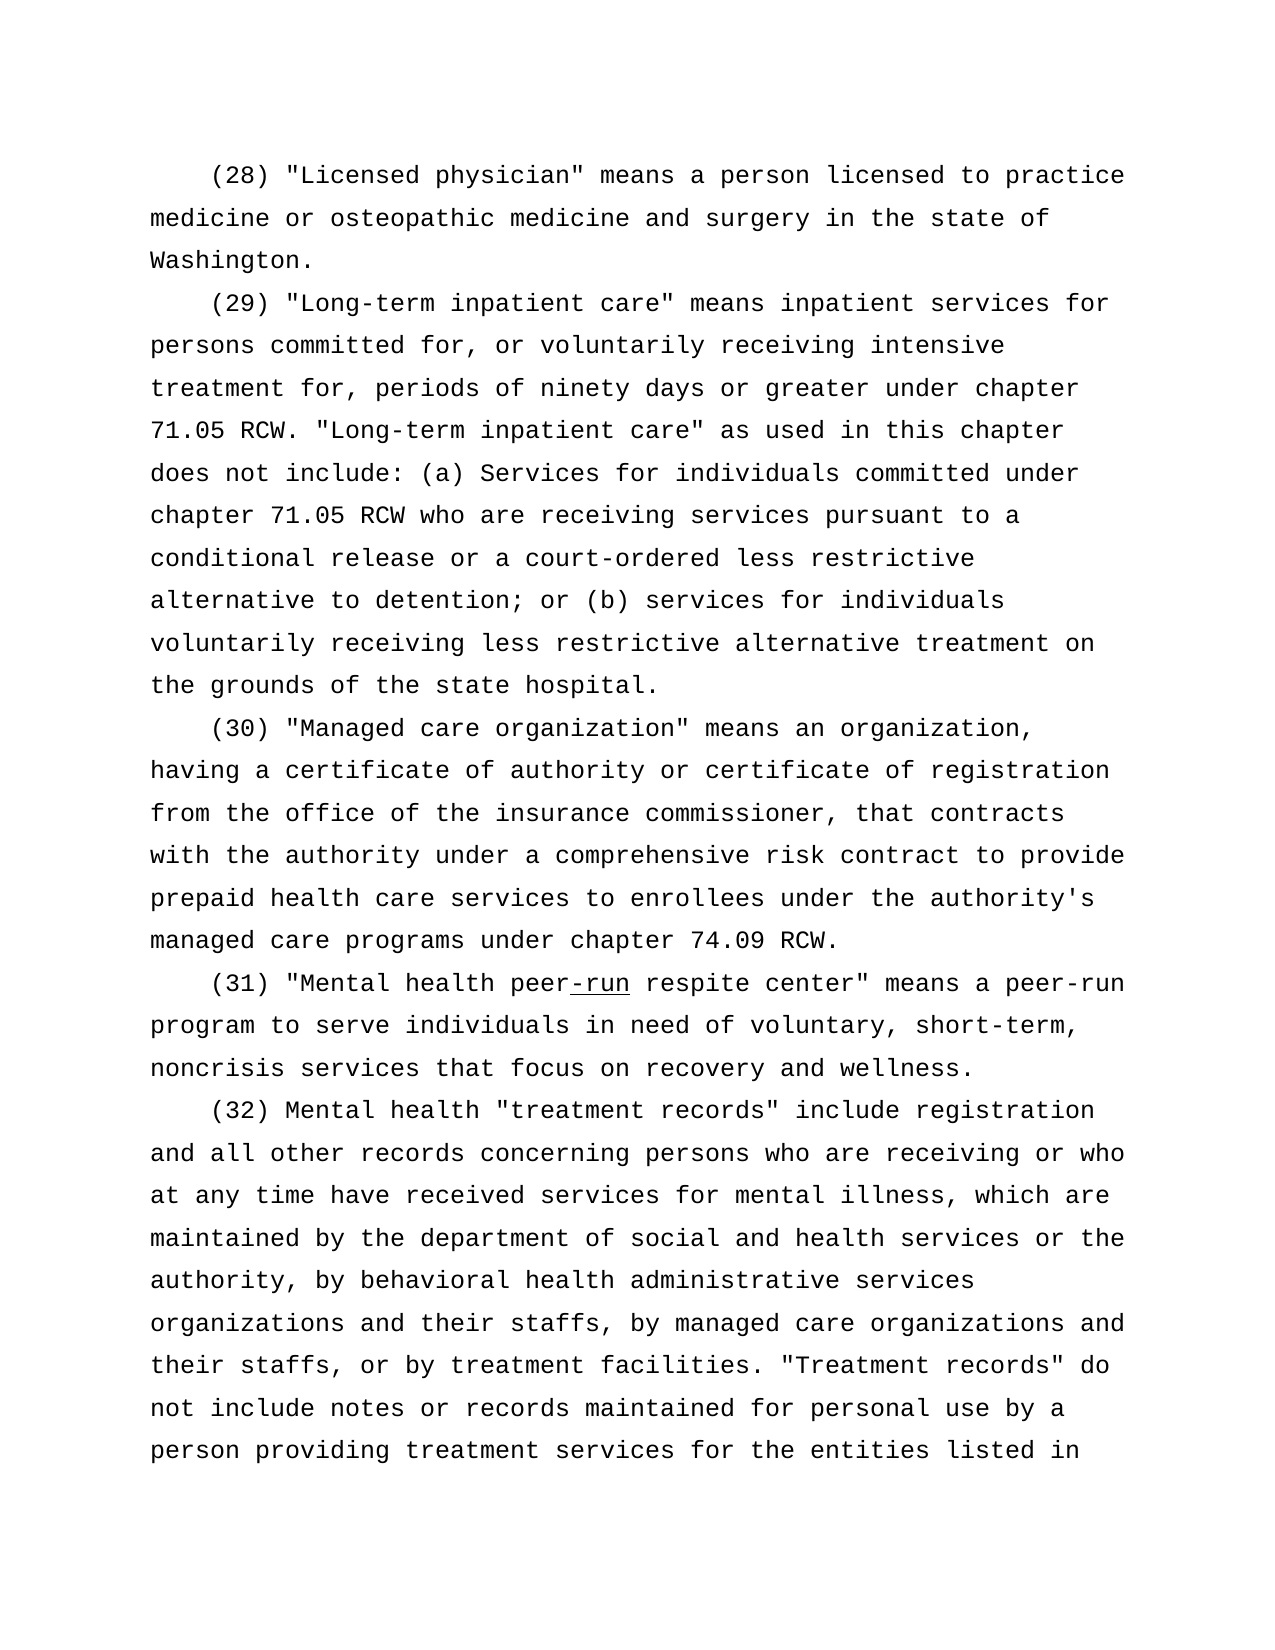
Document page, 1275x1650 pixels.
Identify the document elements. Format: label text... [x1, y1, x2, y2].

text (31) "Mental health peer-run respite center" means a peer-run program to serve individuals in need of voluntary, short-term, noncrisis services that focus on recovery and wellness. [150, 957, 1125, 1085]
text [150, 1085, 1125, 1467]
text (29) "Long-term inpatient care" means inpatient services for persons committed for, or voluntarily receiving intensive treatment for, periods of ninety days or greater under chapter 71.05 RCW. "Long-term inpatient care" as used in this chapter does not include: (a) Services for individuals committed under chapter 71.05 RCW who are receiving services pursuant to a conditional release or a court-ordered less restrictive alternative to detention; or (b) services for individuals voluntarily receiving less restrictive alternative treatment on the grounds of the state hospital. [150, 277, 1125, 702]
text (30) "Managed care organization" means an organization, having a certificate of authority or certificate of registration from the office of the insurance commissioner, that contracts with the authority under a comprehensive risk contract to provide prepaid health care services to enrollees under the authority's managed care programs under chapter 74.09 RCW. [150, 702, 1125, 957]
text (28) "Licensed physician" means a person licensed to practice medicine or osteopathic medicine and surgery in the state of Washington. [150, 150, 1125, 277]
